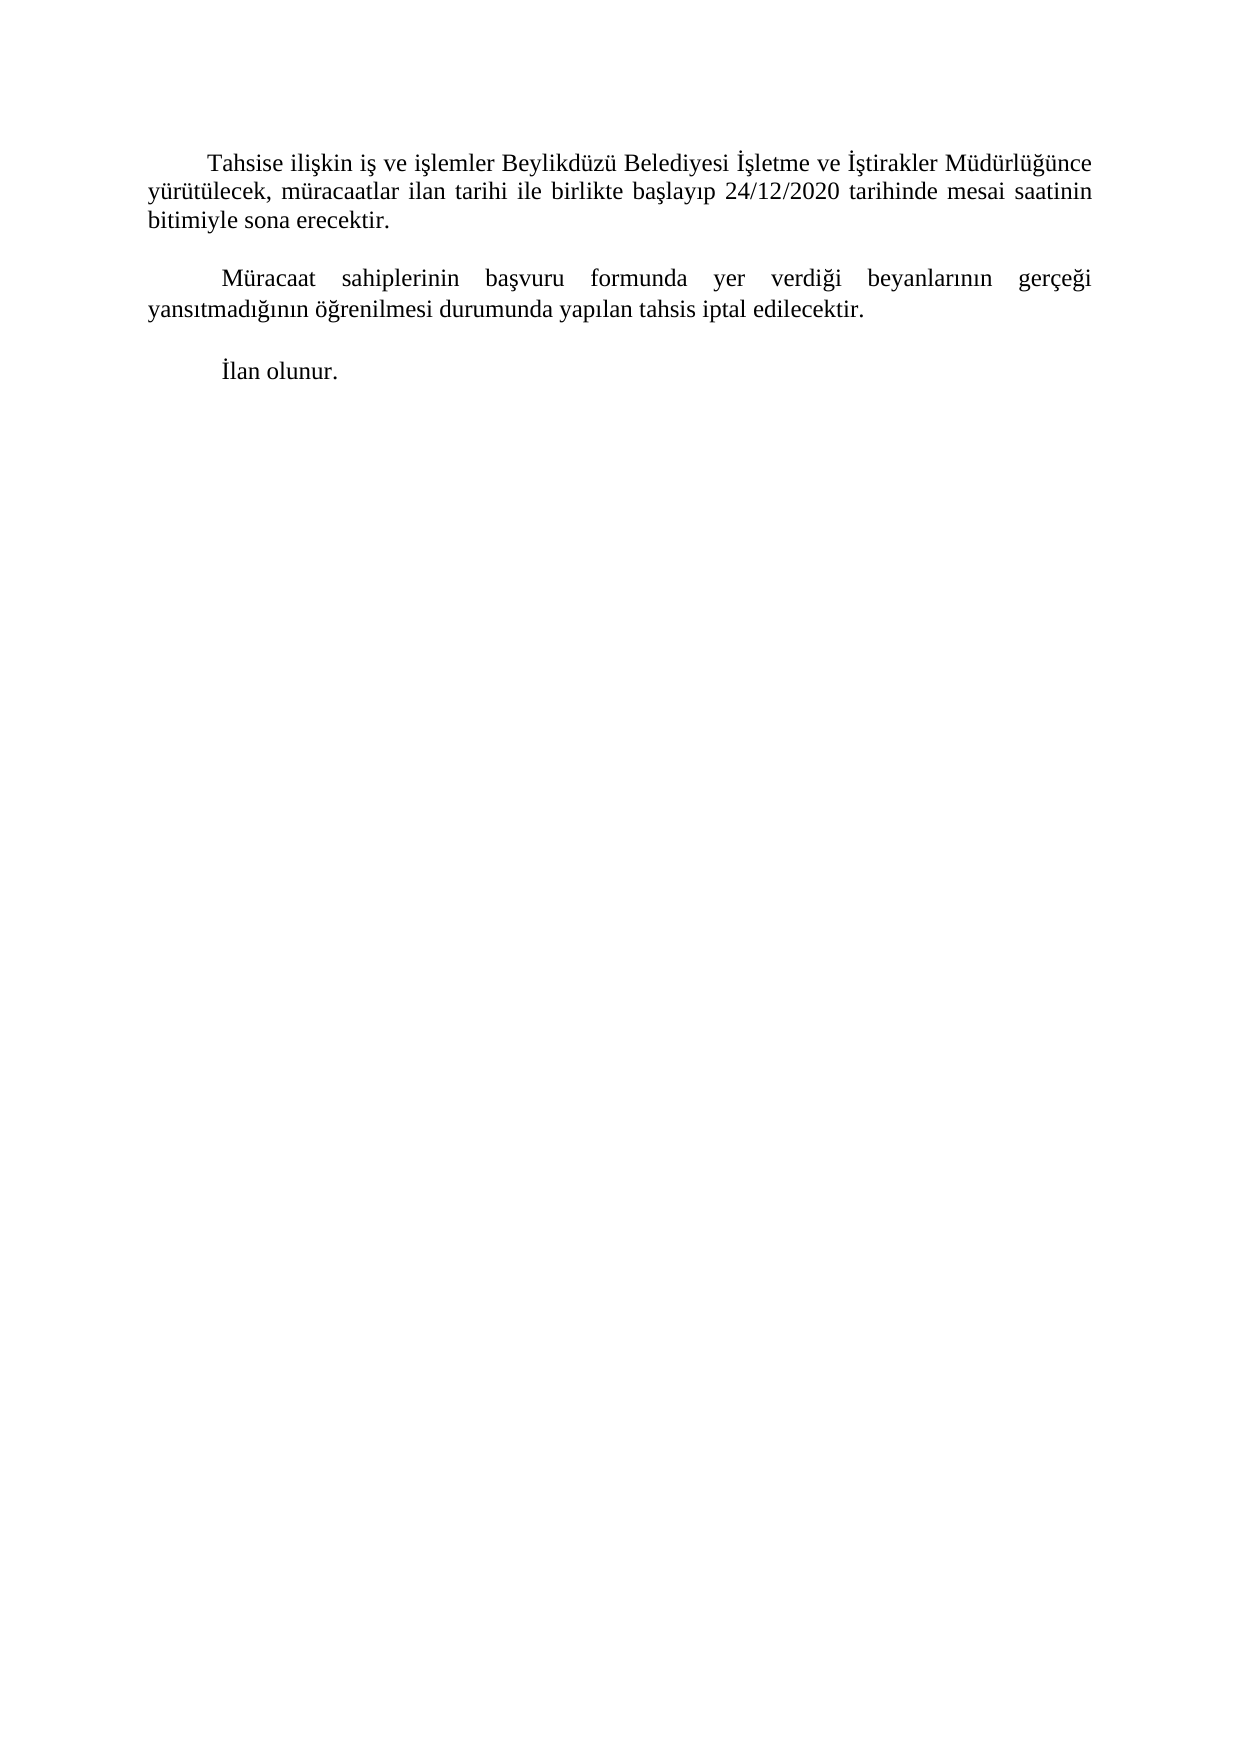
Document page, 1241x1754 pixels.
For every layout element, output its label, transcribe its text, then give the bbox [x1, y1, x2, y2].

text Müracaat sahiplerinin başvuru formunda yer verdiği beyanlarının gerçeği yansıtmadığının öğrenilmesi durumunda yapılan tahsis iptal edilecektir. [148, 263, 1092, 322]
text İlan olunur. [148, 356, 1092, 384]
text Tahsise ilişkin iş ve işlemler Beylikdüzü Belediyesi İşletme ve İştirakler Müdürlüğünce yürütülecek, müracaatlar ilan tarihi ile birlikte başlayıp 24/12/2020 tarihinde mesai saatinin bitimiyle sona erecektir. [148, 148, 1092, 234]
